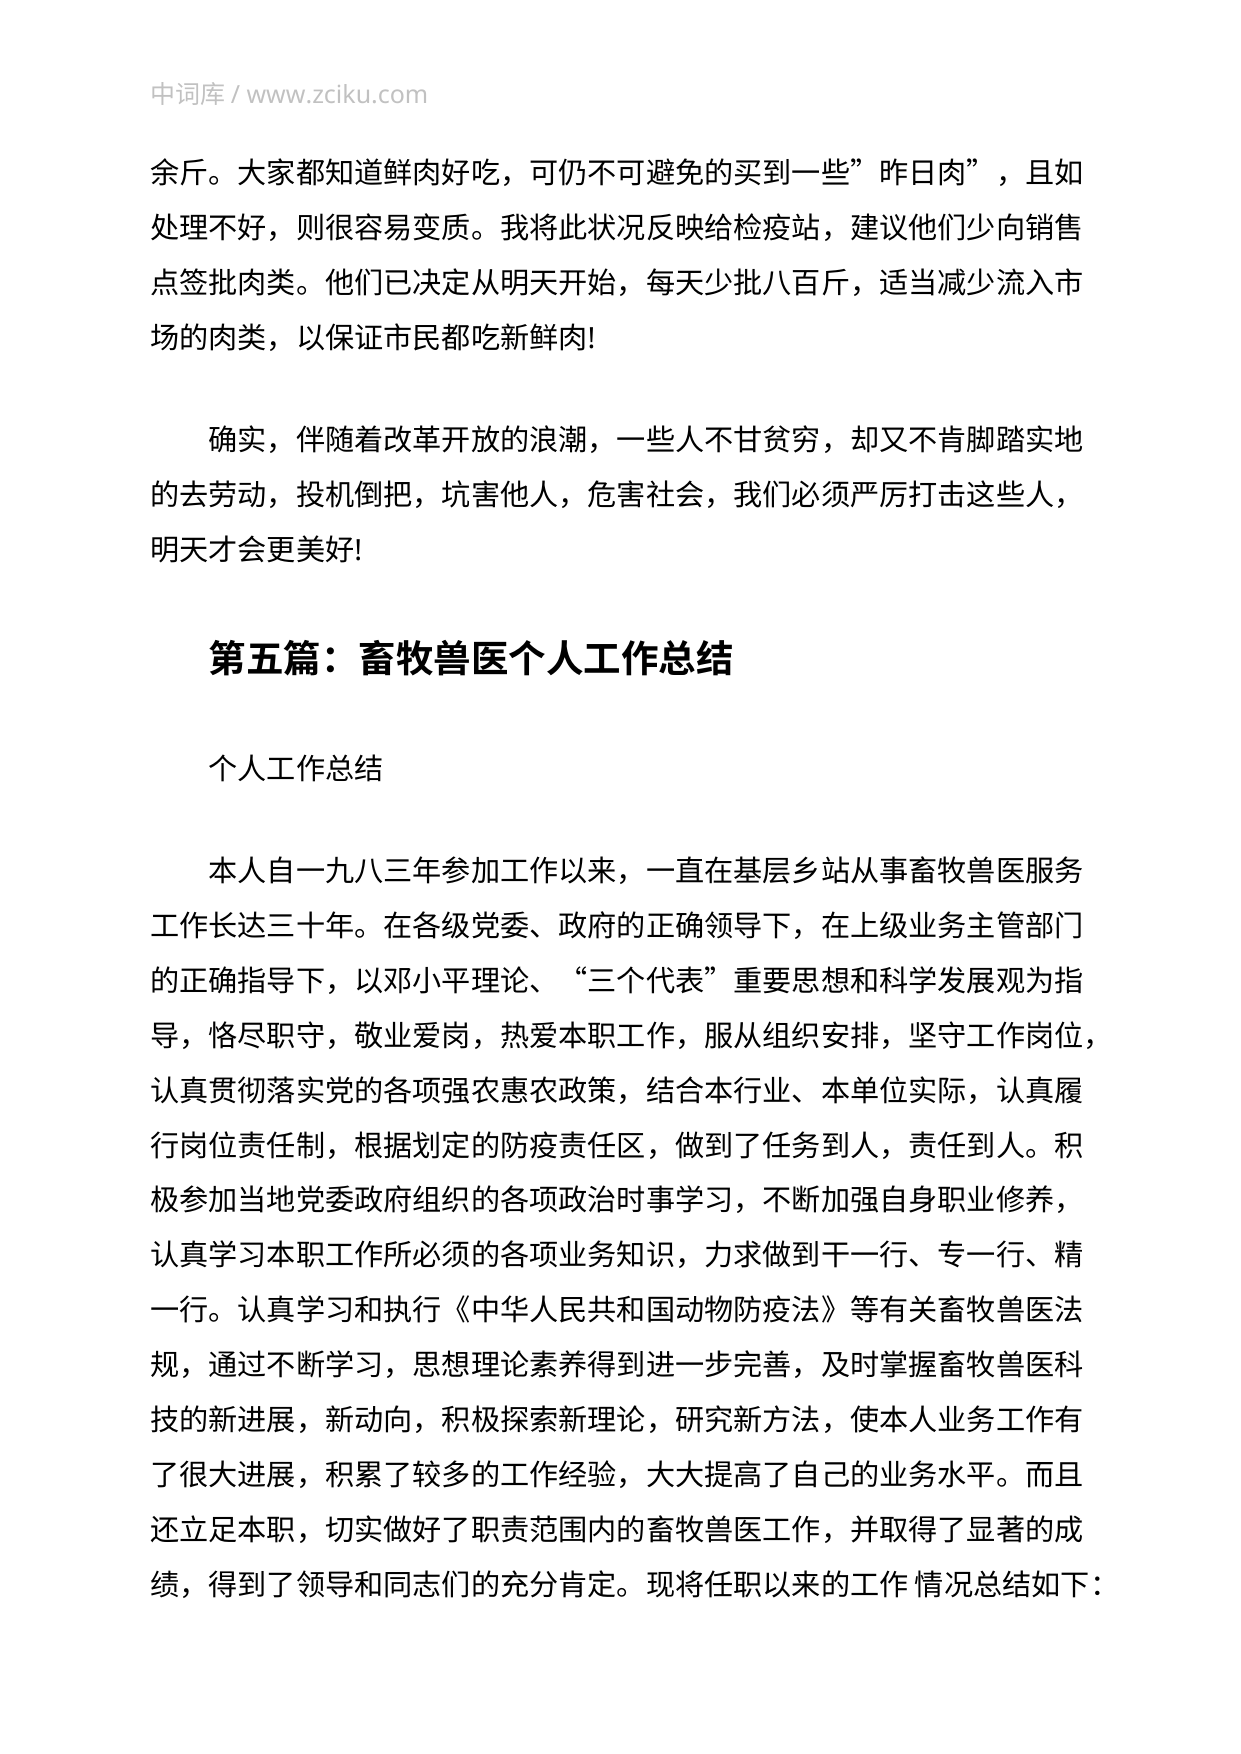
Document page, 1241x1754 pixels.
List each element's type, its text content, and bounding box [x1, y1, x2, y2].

text 个人工作总结 [150, 746, 1090, 788]
text 确实，伴随着改革开放的浪潮，一些人不甘贫穷，却又不肯脚踏实地的去劳动，投机倒把，坑害他人，危害社会，我们必须严厉打击这些人，明天才会更美好! [150, 417, 1090, 569]
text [150, 150, 1090, 357]
text 第五篇：畜牧兽医个人工作总结 [150, 628, 1090, 683]
text 本人自一九八三年参加工作以来，一直在基层乡站从事畜牧兽医服务工作长达三十年。在各级党委、政府的正确领导下，在上级业务主管部门的正确指导下，以邓小平理论、“三个代表”重要思想和科学发展观为指导，恪尽职守，敬业爱岗，热爱本职工作，服从组织安排，坚守工作岗位，认真贯彻落实党的各项强农惠农政策，结合本行业、本单位实际，认真履行岗位责任制，根据划定的防疫责任区，做到了任务到人，责任到人。积极参加当地党委政府组织的各项政治时事学习，不断加强自身职业修养，认真学习本职工作所必须的各项业务知识，力求做到干一行、专一行、精一行。认真学习和执行《中华人民共和国动物防疫法》等有关畜牧兽医法规，通过不断学习，思想理论素养得到进一步完善，及时掌握畜牧兽医科技的新进展，新动向，积极探索新理论，研究新方法，使本人业务工作有了很大进展，积累了较多的工作经验，大大提高了自己的业务水平。而且还立足本职，切实做好了职责范围内的畜牧兽医工作，并取得了显著的成绩，得到了领导和同志们的充分肯定。现将任职以来的工作 情况总结如下： [150, 848, 1090, 1603]
